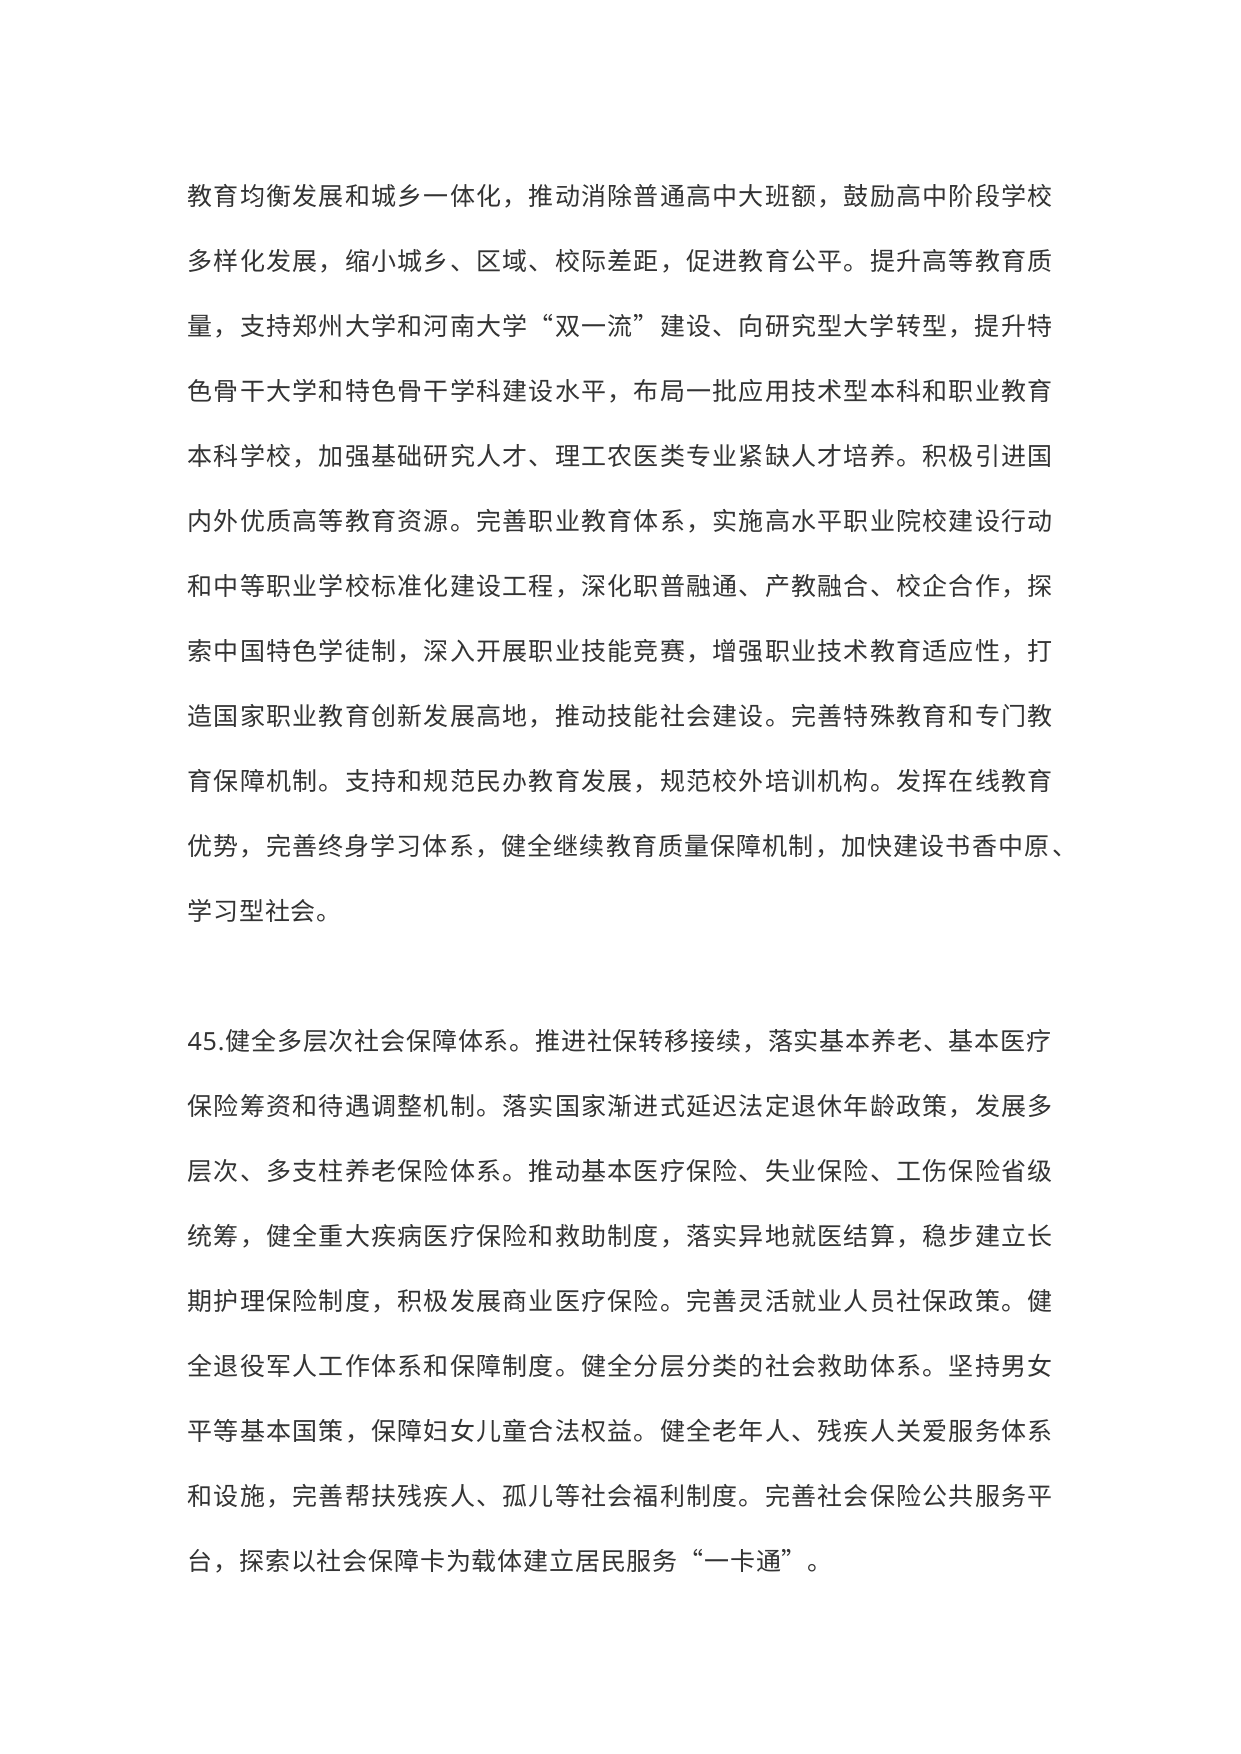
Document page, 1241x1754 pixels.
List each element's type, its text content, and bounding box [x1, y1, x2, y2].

text 45.健全多层次社会保障体系。推进社保转移接续，落实基本养老、基本医疗保险筹资和待遇调整机制。落实国家渐进式延迟法定退休年龄政策，发展多层次、多支柱养老保险体系。推动基本医疗保险、失业保险、工伤保险省级统筹，健全重大疾病医疗保险和救助制度，落实异地就医结算，稳步建立长期护理保险制度，积极发展商业医疗保险。完善灵活就业人员社保政策。健全退役军人工作体系和保障制度。健全分层分类的社会救助体系。坚持男女平等基本国策，保障妇女儿童合法权益。健全老年人、残疾人关爱服务体系和设施，完善帮扶残疾人、孤儿等社会福利制度。完善社会保险公共服务平台，探索以社会保障卡为载体建立居民服务“一卡通”。 [187, 942, 1053, 1592]
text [187, 162, 1053, 942]
